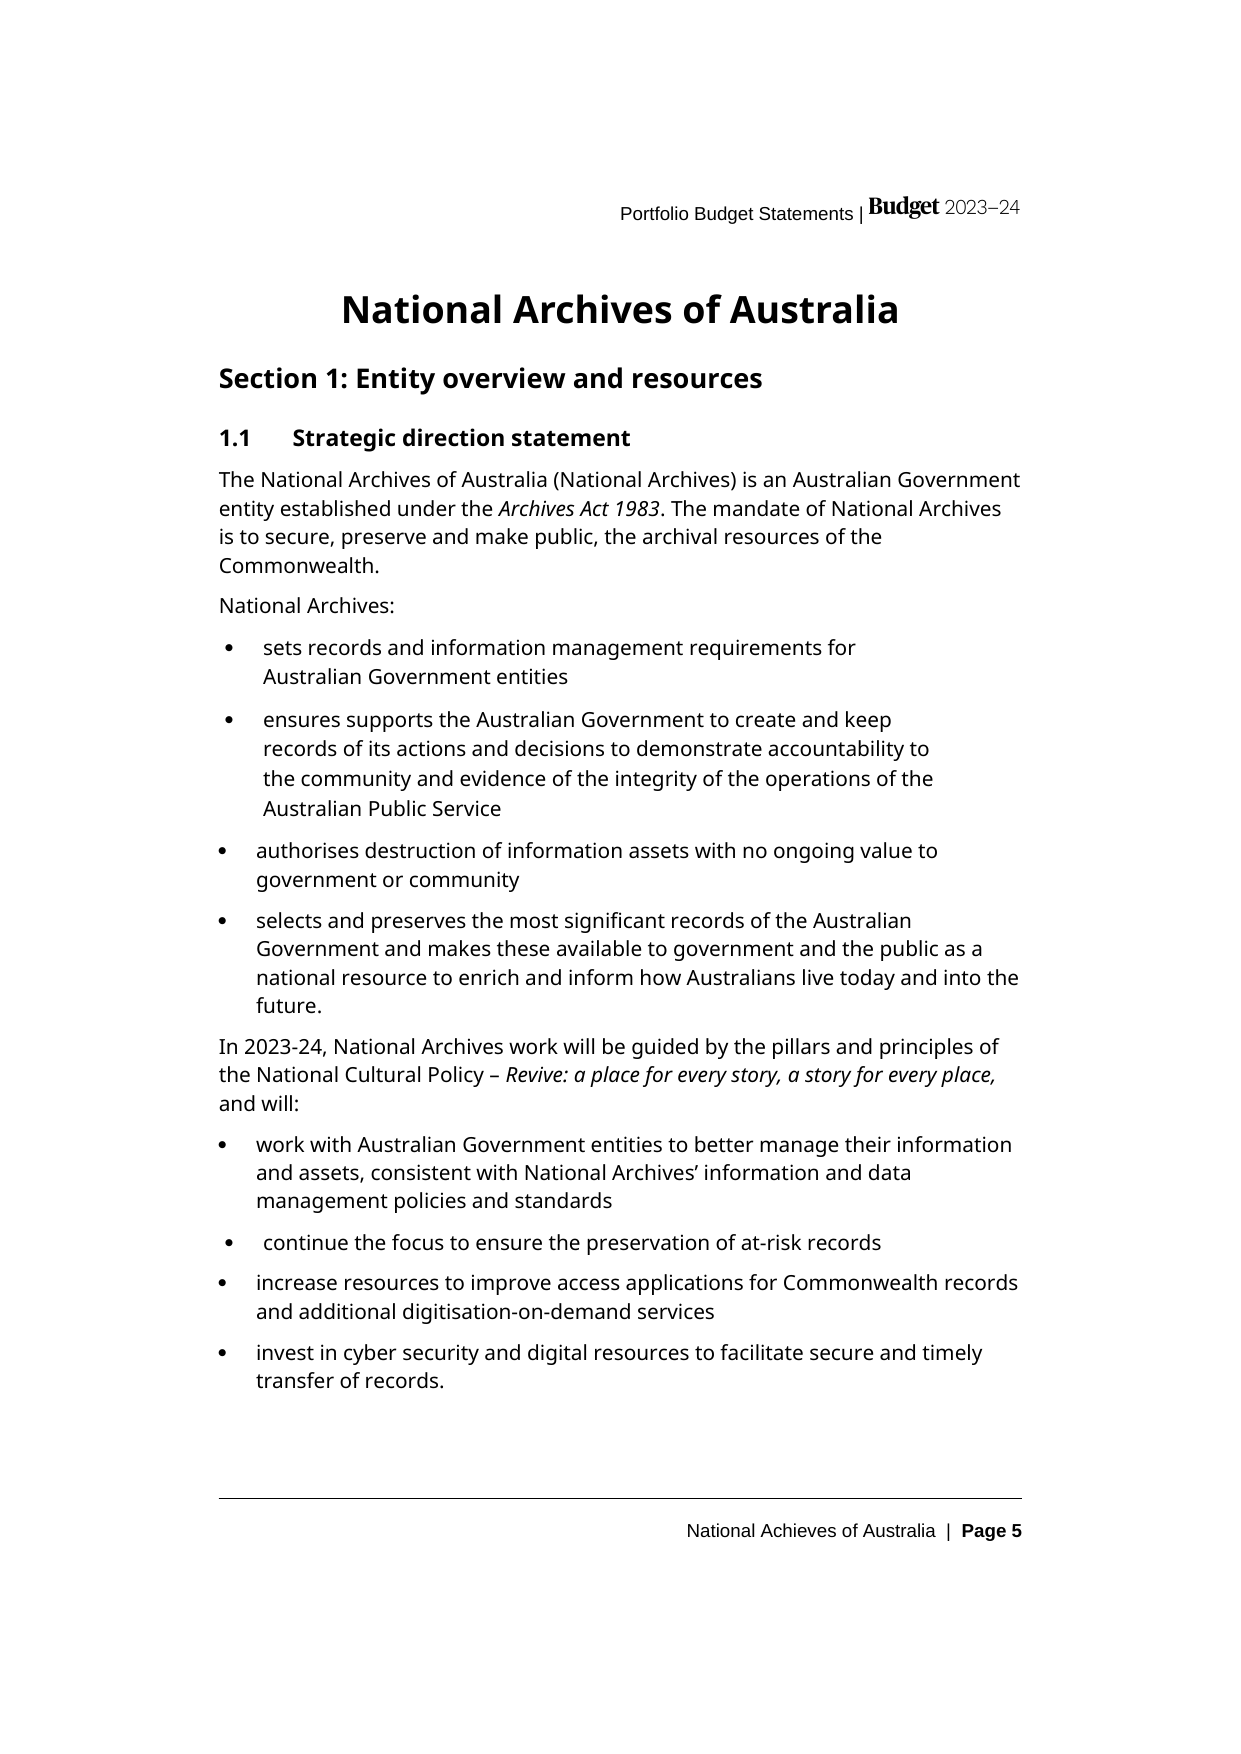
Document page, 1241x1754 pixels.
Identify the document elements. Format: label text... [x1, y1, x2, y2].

list ensures supports the Australian Government to create and keep records of its actions and decisions to demonstrate accountability to the community and evidence of the integrity of the operations of the Australian Public Service [225, 705, 960, 822]
list continue the focus to ensure the preservation of at-risk records [225, 1228, 1022, 1256]
text National Archives: [218, 592, 1022, 620]
list work with Australian Government entities to better manage their information and assets, consistent with National Archives’ information and data management policies and standards [218, 1130, 1022, 1215]
text The National Archives of Australia (National Archives) is an Australian Government entity established under the Archives Act 1983. The mandate of National Archives is to secure, preserve and make public, the archival resources of the Commonwealth. [218, 465, 1022, 579]
list selects and preserves the most significant records of the Australian Government and makes these available to government and the public as a national resource to enrich and inform how Australians live today and into the future. [218, 906, 1022, 1019]
picture [868, 195, 1020, 221]
list invest in cyber security and digital resources to facilitate secure and timely transfer of records. [218, 1338, 1022, 1395]
subtitle Section 1: Entity overview and resources [218, 360, 1022, 397]
list authorises destruction of information assets with no ongoing value to government or community [218, 836, 1022, 893]
subtitle National Archives of Australia [218, 284, 1022, 335]
list sets records and information management requirements for Australian Government entities [225, 633, 956, 691]
list increase resources to improve access applications for Commonwealth records and additional digitisation-on-demand services [218, 1268, 1022, 1325]
text In 2023-24, National Archives work will be guided by the pillars and principles of the National Cultural Policy – Revive: a place for every story, a story for every place, and will: [218, 1032, 1022, 1117]
subtitle 1.1 Strategic direction statement [218, 422, 1022, 453]
